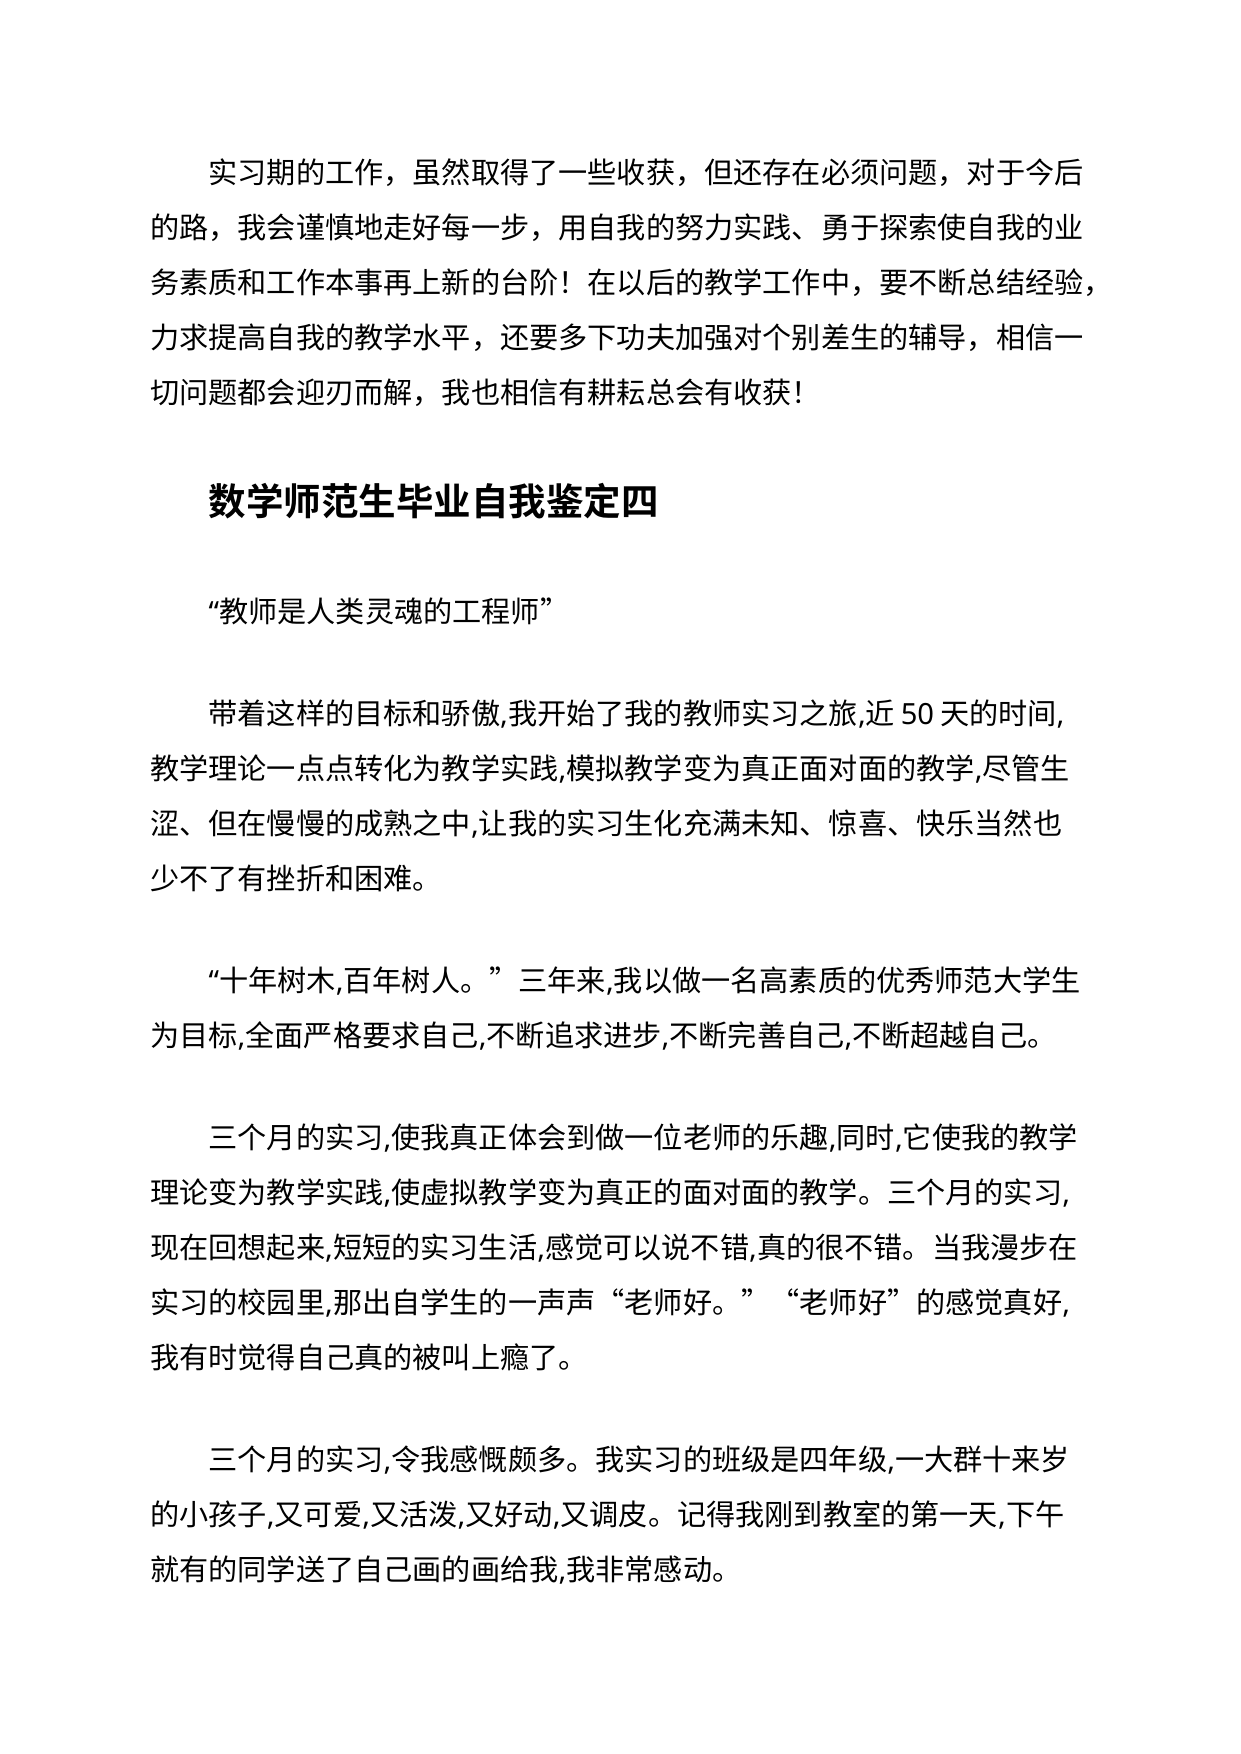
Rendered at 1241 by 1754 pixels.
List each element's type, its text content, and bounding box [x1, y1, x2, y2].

text 三个月的实习,令我感慨颇多。我实习的班级是四年级,一大群十来岁的小孩子,又可爱,又活泼,又好动,又调皮。记得我刚到教室的第一天,下午就有的同学送了自己画的画给我,我非常感动。 [150, 1436, 1090, 1589]
text 实习期的工作，虽然取得了一些收获，但还存在必须问题，对于今后的路，我会谨慎地走好每一步，用自我的努力实践、勇于探索使自我的业务素质和工作本事再上新的台阶！在以后的教学工作中，要不断总结经验，力求提高自我的教学水平，还要多下功夫加强对个别差生的辅导，相信一切问题都会迎刃而解，我也相信有耕耘总会有收获！ [150, 150, 1090, 412]
text “十年树木,百年树人。”三年来,我以做一名高素质的优秀师范大学生为目标,全面严格要求自己,不断追求进步,不断完善自己,不断超越自己。 [150, 957, 1090, 1055]
text 三个月的实习,使我真正体会到做一位老师的乐趣,同时,它使我的教学理论变为教学实践,使虚拟教学变为真正的面对面的教学。三个月的实习,现在回想起来,短短的实习生活,感觉可以说不错,真的很不错。当我漫步在实习的校园里,那出自学生的一声声“老师好。”“老师好”的感觉真好,我有时觉得自己真的被叫上瘾了。 [150, 1114, 1090, 1377]
text “教师是人类灵魂的工程师” [150, 589, 1090, 631]
text 数学师范生毕业自我鉴定四 [150, 471, 1090, 526]
text 带着这样的目标和骄傲,我开始了我的教师实习之旅,近50天的时间,教学理论一点点转化为教学实践,模拟教学变为真正面对面的教学,尽管生涩、但在慢慢的成熟之中,让我的实习生化充满未知、惊喜、快乐当然也少不了有挫折和困难。 [150, 691, 1090, 898]
